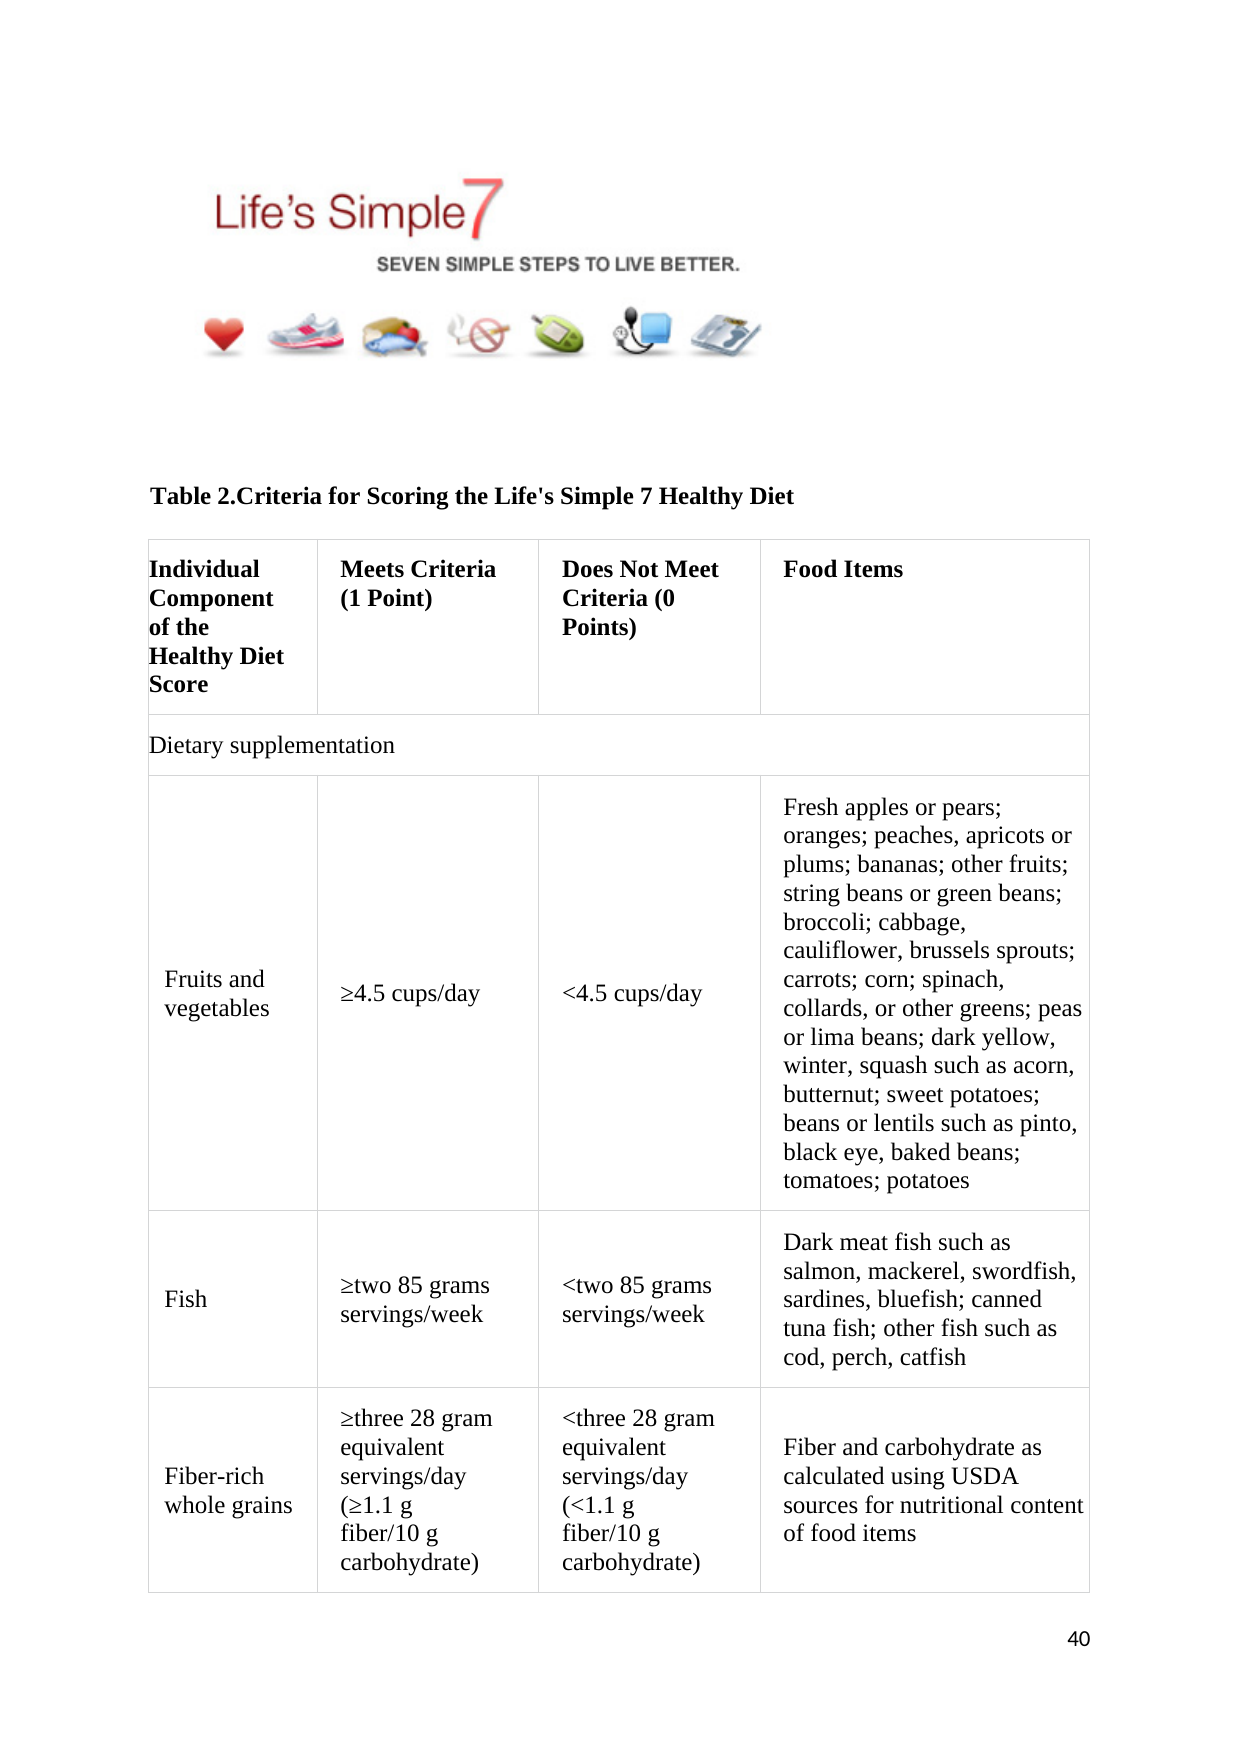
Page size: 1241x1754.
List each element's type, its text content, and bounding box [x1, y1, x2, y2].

table_header Food Items [761, 540, 1089, 714]
table_cell Fiber and carbohydrate as calculated using USDA sources for nutritional content of food items [761, 1388, 1089, 1592]
table_cell <two 85 grams servings/week [539, 1211, 760, 1386]
table_cell ≥three 28 gram equivalent servings/day (≥1.1 g fiber/10 g carbohydrate) [318, 1388, 538, 1592]
table_cell ≥two 85 grams servings/week [318, 1211, 538, 1386]
table_cell Fruits and vegetables [149, 776, 317, 1210]
table_header Meets Criteria (1 Point) [318, 540, 538, 714]
table_cell Fresh apples or pears; oranges; peaches, apricots or plums; bananas; other fruits; string beans or green beans; broccoli; cabbage, cauliflower, brussels sprouts; carrots; corn; spinach, collards, or other greens; peas or lima beans; dark yellow, winter, squash such as acorn, butternut; sweet potatoes; beans or lentils such as pinto, black eye, baked beans; tomatoes; potatoes [761, 776, 1089, 1210]
table_cell Fiber‐rich whole grains [149, 1388, 317, 1592]
table_header Individual Component of the Healthy Diet Score [149, 540, 317, 714]
table_cell Dark meat fish such as salmon, mackerel, swordfish, sardines, bluefish; canned tuna fish; other fish such as cod, perch, catfish [761, 1211, 1089, 1386]
table_cell Dietary supplementation [149, 715, 1089, 774]
table_cell Fish [149, 1211, 317, 1386]
table_header Does Not Meet Criteria (0 Points) [539, 540, 760, 714]
table_cell ≥4.5 cups/day [318, 776, 538, 1210]
picture [150, 150, 804, 395]
table_cell <three 28 gram equivalent servings/day (<1.1 g fiber/10 g carbohydrate) [539, 1388, 760, 1592]
table_cell <4.5 cups/day [539, 776, 760, 1210]
text Table 2.Criteria for Scoring the Life's Simple 7 Healthy Diet [150, 481, 1090, 510]
